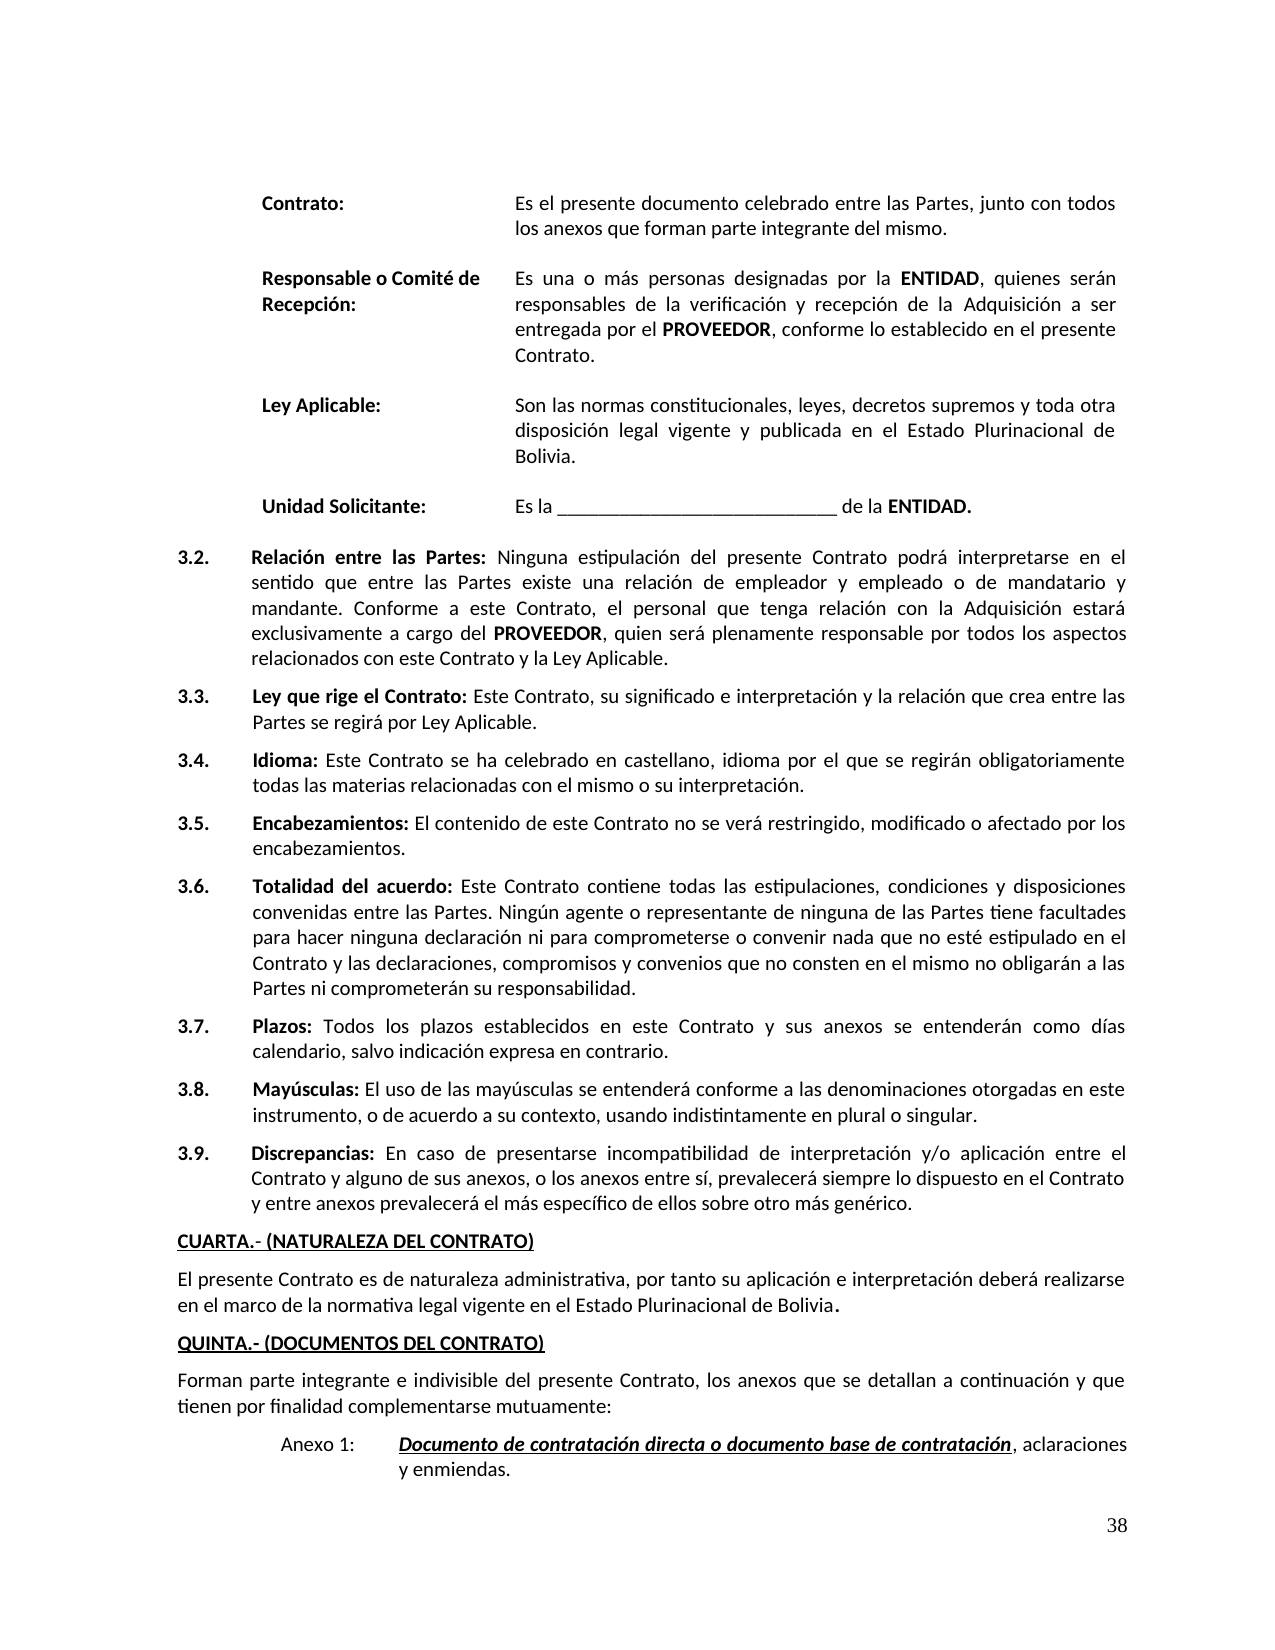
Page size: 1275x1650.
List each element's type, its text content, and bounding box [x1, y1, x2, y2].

text 3.3. Ley que rige el Contrato: Este Contrato, su significado e interpretación y la relación que crea entre las Partes se regirá por Ley Aplicable. [177, 683, 1127, 734]
text Forman parte integrante e indivisible del presente Contrato, los anexos que se detallan a continuación y que tienen por finalidad complementarse mutuamente: [177, 1368, 1127, 1418]
text 3.7. Plazos: Todos los plazos establecidos en este Contrato y sus anexos se entenderán como días calendario, salvo indicación expresa en contrario. [177, 1013, 1127, 1064]
table_cell Contrato: [251, 177, 503, 253]
text 3.4. Idioma: Este Contrato se ha celebrado en castellano, idioma por el que se regirán obligatoriamente todas las materias relacionadas con el mismo o su interpretación. [177, 747, 1127, 798]
text El presente Contrato es de naturaleza administrativa, por tanto su aplicación e interpretación deberá realizarse en el marco de la normativa legal vigente en el Estado Plurinacional de Bolivia. [177, 1266, 1127, 1317]
table_cell Es el presente documento celebrado entre las Partes, junto con todos los anexos que forman parte integrante del mismo. [504, 177, 1127, 253]
table_cell Son las normas constitucionales, leyes, decretos supremos y toda otra disposición legal vigente y publicada en el Estado Plurinacional de Bolivia. [504, 380, 1127, 481]
text 3.2. Relación entre las Partes: Ninguna estipulación del presente Contrato podrá interpretarse en el sentido que entre las Partes existe una relación de empleador y empleado o de mandatario y mandante. Conforme a este Contrato, el personal que tenga relación con la Adquisición estará exclusivamente a cargo del PROVEEDOR, quien será plenamente responsable por todos los aspectos relacionados con este Contrato y la Ley Aplicable. [177, 544, 1127, 671]
text CUARTA.- (NATURALEZA DEL CONTRATO) [177, 1228, 1127, 1254]
table_cell Responsable o Comité de Recepción: [251, 253, 503, 380]
table_cell Es la ___________________________ de la ENTIDAD. [504, 481, 1127, 531]
text Anexo 1: Documento de contratación directa o documento base de contratación, aclaraciones y enmiendas. [281, 1431, 1127, 1482]
text 3.6. Totalidad del acuerdo: Este Contrato contiene todas las estipulaciones, condiciones y disposiciones convenidas entre las Partes. Ningún agente o representante de ninguna de las Partes tiene facultades para hacer ninguna declaración ni para comprometerse o convenir nada que no esté estipulado en el Contrato y las declaraciones, compromisos y convenios que no consten en el mismo no obligarán a las Partes ni comprometerán su responsabilidad. [177, 873, 1127, 1001]
text QUINTA.- (DOCUMENTOS DEL CONTRATO) [177, 1330, 1127, 1355]
table_cell Unidad Solicitante: [251, 481, 503, 531]
text 3.9. Discrepancias: En caso de presentarse incompatibilidad de interpretación y/o aplicación entre el Contrato y alguno de sus anexos, o los anexos entre sí, prevalecerá siempre lo dispuesto en el Contrato y entre anexos prevalecerá el más específico de ellos sobre otro más genérico. [177, 1140, 1127, 1216]
text 3.5. Encabezamientos: El contenido de este Contrato no se verá restringido, modificado o afectado por los encabezamientos. [177, 810, 1127, 861]
text 3.8. Mayúsculas: El uso de las mayúsculas se entenderá conforme a las denominaciones otorgadas en este instrumento, o de acuerdo a su contexto, usando indistintamente en plural o singular. [177, 1076, 1127, 1127]
table_cell Es una o más personas designadas por la ENTIDAD, quienes serán responsables de la verificación y recepción de la Adquisición a ser entregada por el PROVEEDOR, conforme lo establecido en el presente Contrato. [504, 253, 1127, 380]
table_cell Ley Aplicable: [251, 380, 503, 481]
